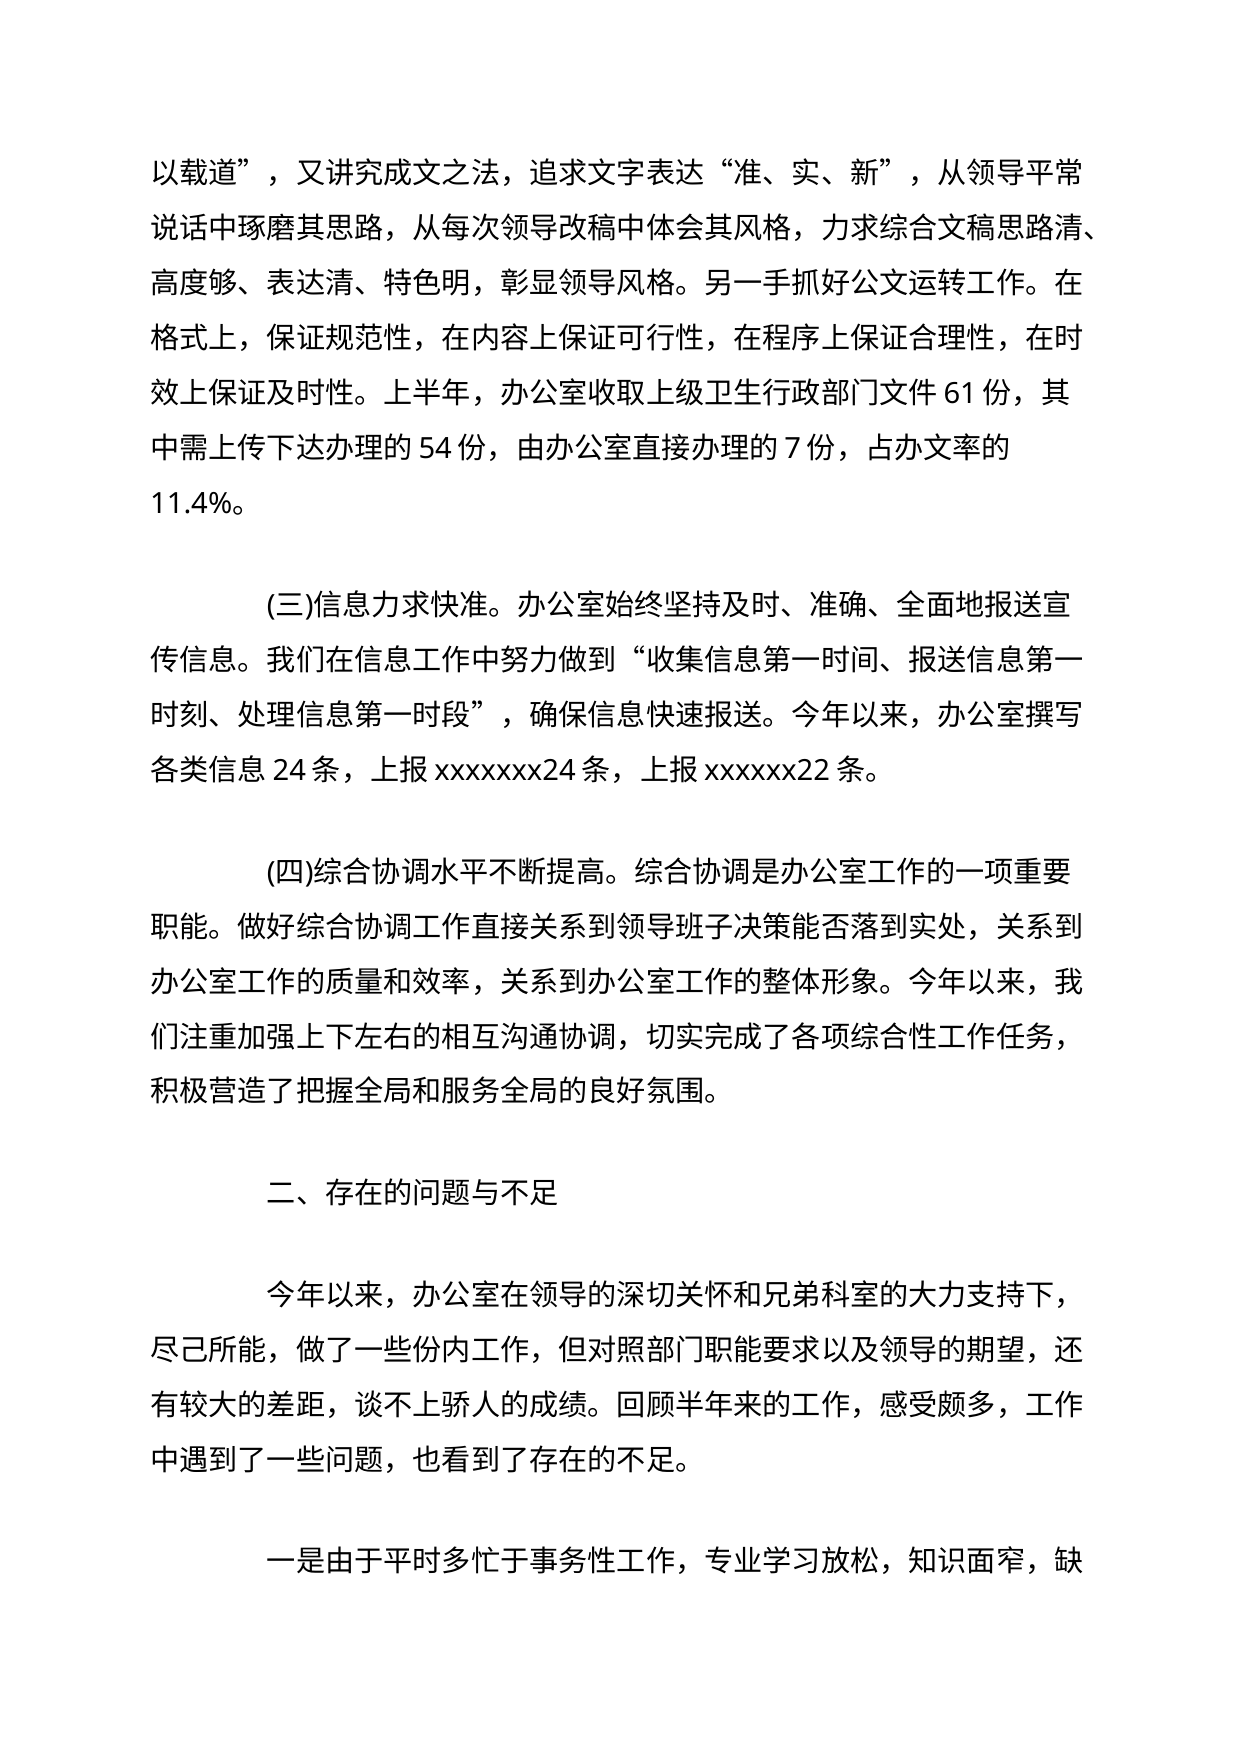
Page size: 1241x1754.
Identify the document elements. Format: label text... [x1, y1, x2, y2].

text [150, 1538, 1090, 1580]
text (四)综合协调水平不断提高。综合协调是办公室工作的一项重要职能。做好综合协调工作直接关系到领导班子决策能否落到实处，关系到办公室工作的质量和效率，关系到办公室工作的整体形象。今年以来，我们注重加强上下左右的相互沟通协调，切实完成了各项综合性工作任务，积极营造了把握全局和服务全局的良好氛围。 [150, 848, 1090, 1110]
text 二、存在的问题与不足 [150, 1170, 1090, 1212]
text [150, 150, 1090, 522]
text (三)信息力求快准。办公室始终坚持及时、准确、全面地报送宣传信息。我们在信息工作中努力做到“收集信息第一时间、报送信息第一时刻、处理信息第一时段”，确保信息快速报送。今年以来，办公室撰写各类信息24条，上报xxxxxxx24条，上报xxxxxx22条。 [150, 582, 1090, 789]
text 今年以来，办公室在领导的深切关怀和兄弟科室的大力支持下，尽己所能，做了一些份内工作，但对照部门职能要求以及领导的期望，还有较大的差距，谈不上骄人的成绩。回顾半年来的工作，感受颇多，工作中遇到了一些问题，也看到了存在的不足。 [150, 1272, 1090, 1478]
